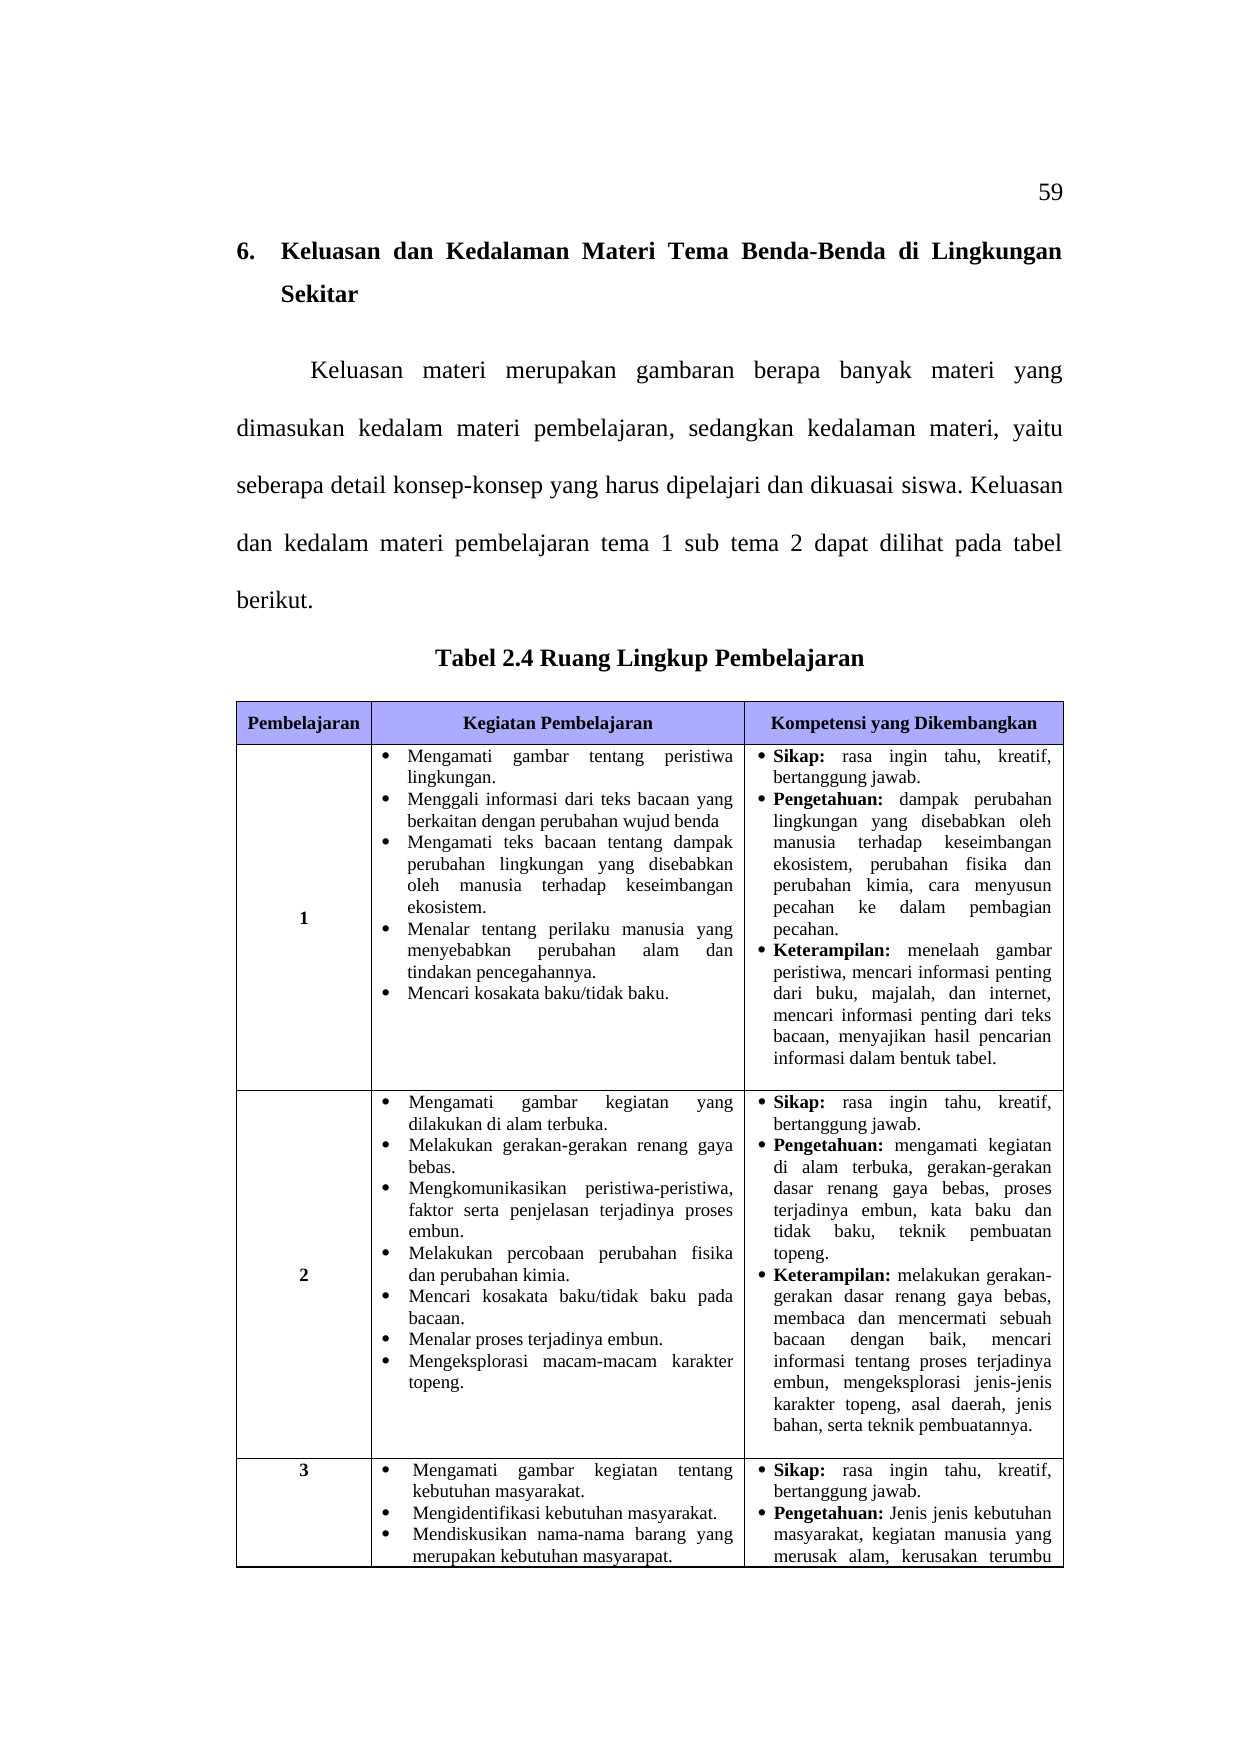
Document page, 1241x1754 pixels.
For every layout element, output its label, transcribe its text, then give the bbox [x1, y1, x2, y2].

table_cell Sikap: rasa ingin tahu, kreatif, bertanggung jawab. Pengetahuan: dampak perubahan lingkungan yang disebabkan oleh manusia terhadap keseimbangan ekosistem, perubahan fisika dan perubahan kimia, cara menyusun pecahan ke dalam pembagian pecahan. Keterampilan: menelaah gambar peristiwa, mencari informasi penting dari buku, majalah, dan internet, mencari informasi penting dari teks bacaan, menyajikan hasil pencarian informasi dalam bentuk tabel. [745, 745, 1063, 1090]
table_header Pembelajaran [237, 702, 371, 744]
table_cell 2 [237, 1091, 371, 1457]
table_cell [372, 1459, 744, 1566]
table_cell 1 [237, 745, 371, 1090]
text Tabel 2.4 Ruang Lingkup Pembelajaran [236, 643, 1063, 672]
table_cell Mengamati gambar tentang peristiwa lingkungan. Menggali informasi dari teks bacaan yang berkaitan dengan perubahan wujud benda Mengamati teks bacaan tentang dampak perubahan lingkungan yang disebabkan oleh manusia terhadap keseimbangan ekosistem. Menalar tentang perilaku manusia yang menyebabkan perubahan alam dan tindakan pencegahannya. Mencari kosakata baku/tidak baku. [372, 745, 744, 1090]
table_header Kegiatan Pembelajaran [372, 702, 744, 744]
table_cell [745, 1459, 1063, 1566]
text Keluasan materi merupakan gambaran berapa banyak materi yang dimasukan kedalam materi pembelajaran, sedangkan kedalaman materi, yaitu seberapa detail konsep-konsep yang harus dipelajari dan dikuasai siswa. Keluasan dan kedalam materi pembelajaran tema 1 sub tema 2 dapat dilihat pada tabel berikut. [236, 356, 1063, 614]
table_cell Mengamati gambar kegiatan yang dilakukan di alam terbuka. Melakukan gerakan-gerakan renang gaya bebas. Mengkomunikasikan peristiwa-peristiwa, faktor serta penjelasan terjadinya proses embun. Melakukan percobaan perubahan fisika dan perubahan kimia. Mencari kosakata baku/tidak baku pada bacaan. Menalar proses terjadinya embun. Mengeksplorasi macam-macam karakter topeng. [372, 1091, 744, 1457]
list Keluasan dan Kedalaman Materi Tema Benda-Benda di Lingkungan Sekitar [236, 236, 1063, 308]
table_cell Sikap: rasa ingin tahu, kreatif, bertanggung jawab. Pengetahuan: mengamati kegiatan di alam terbuka, gerakan-gerakan dasar renang gaya bebas, proses terjadinya embun, kata baku dan tidak baku, teknik pembuatan topeng. Keterampilan: melakukan gerakan-gerakan dasar renang gaya bebas, membaca dan mencermati sebuah bacaan dengan baik, mencari informasi tentang proses terjadinya embun, mengeksplorasi jenis-jenis karakter topeng, asal daerah, jenis bahan, serta teknik pembuatannya. [745, 1091, 1063, 1457]
table_header Kompetensi yang Dikembangkan [745, 702, 1063, 744]
table_cell 3 [237, 1459, 371, 1566]
